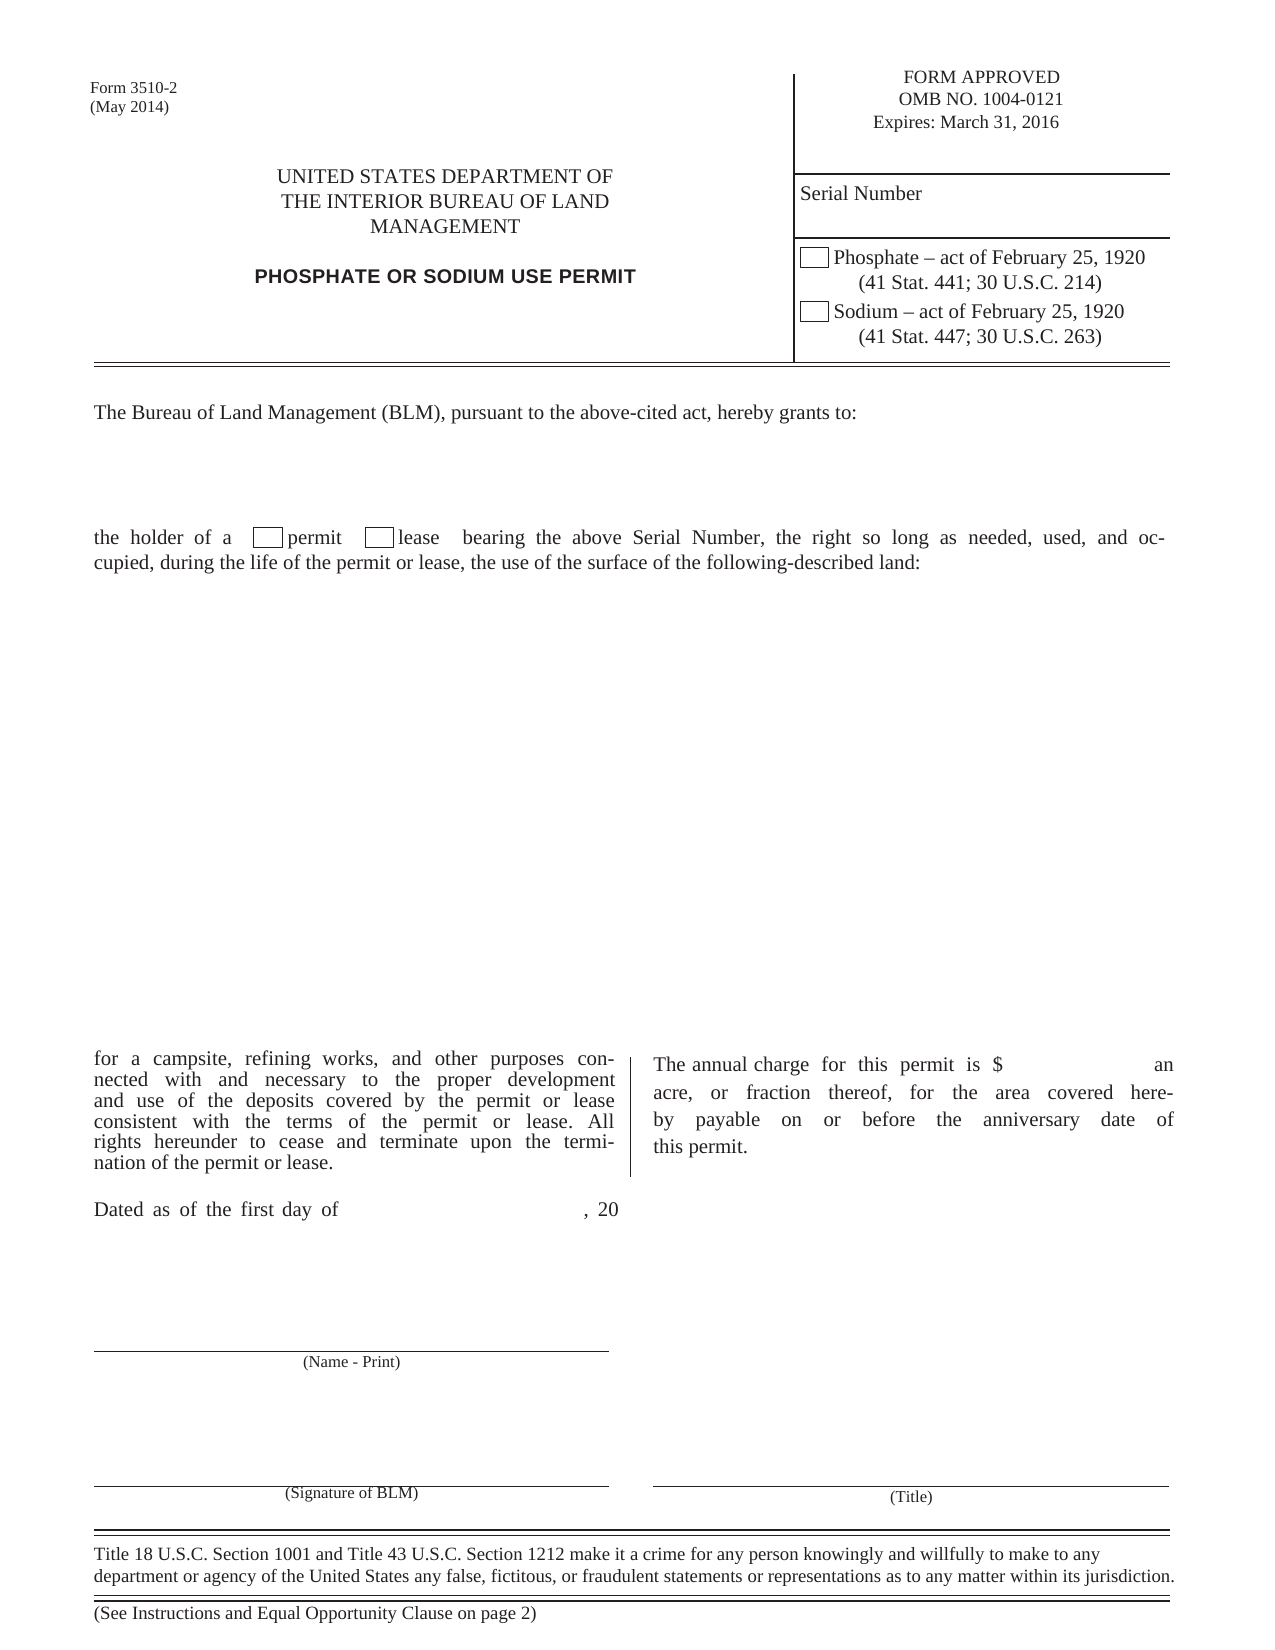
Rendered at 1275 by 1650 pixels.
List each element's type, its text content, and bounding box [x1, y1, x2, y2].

text UNITED STATES DEPARTMENT OF THE INTERIOR BUREAU OF LAND MANAGEMENT [274, 164, 616, 238]
text (Name - Print) [303, 1352, 1183, 1371]
text department or agency of the United States any false, fictitous, or fraudulent statements or representations as to any matter within its jurisdiction. [94, 1565, 1183, 1587]
text Title 18 U.S.C. Section 1001 and Title 43 U.S.C. Section 1212 make it a crime for any person knowingly and willfully to make to any [94, 1543, 1183, 1564]
text the holder of a permit lease bearing the above Serial Number, the right so long as needed, used, and oc- cupied, during the life of the permit or lease, the use of the surface of the following-described land: [94, 525, 1174, 574]
text (See Instructions and Equal Opportunity Clause on page 2) [94, 1602, 1183, 1623]
text Sodium – act of February 25, 1920 (41 Stat. 447; 30 U.S.C. 263) [833, 299, 1130, 348]
text PHOSPHATE OR SODIUM USE PERMIT [251, 265, 639, 287]
text Form 3510-2 (May 2014) [90, 79, 182, 116]
text (Title) [890, 1487, 1183, 1506]
text for a campsite, refining works, and other purposes con- nected with and necessary to the proper development and use of the deposits covered by the permit or lease consistent with the terms of the permit or lease. All rights hereunder to cease and terminate upon the termi- nation of the permit or lease. [94, 1049, 615, 1174]
text (Signature of BLM) [285, 1483, 425, 1502]
text The annual charge for this permit is $ an acre, or fraction thereof, for the area covered here- by payable on or before the anniversary date of this permit. [653, 1052, 1174, 1158]
text Serial Number [800, 181, 1183, 205]
text Phosphate – act of February 25, 1920 (41 Stat. 441; 30 U.S.C. 214) [833, 245, 1151, 294]
text FORM APPROVED OMB NO. 1004-0121 [898, 66, 1069, 110]
text Expires: March 31, 2016 [873, 111, 1183, 132]
text The Bureau of Land Management (BLM), pursuant to the above-cited act, hereby grants to: [94, 400, 1183, 424]
text Dated as of the first day of , 20 [94, 1196, 1183, 1220]
